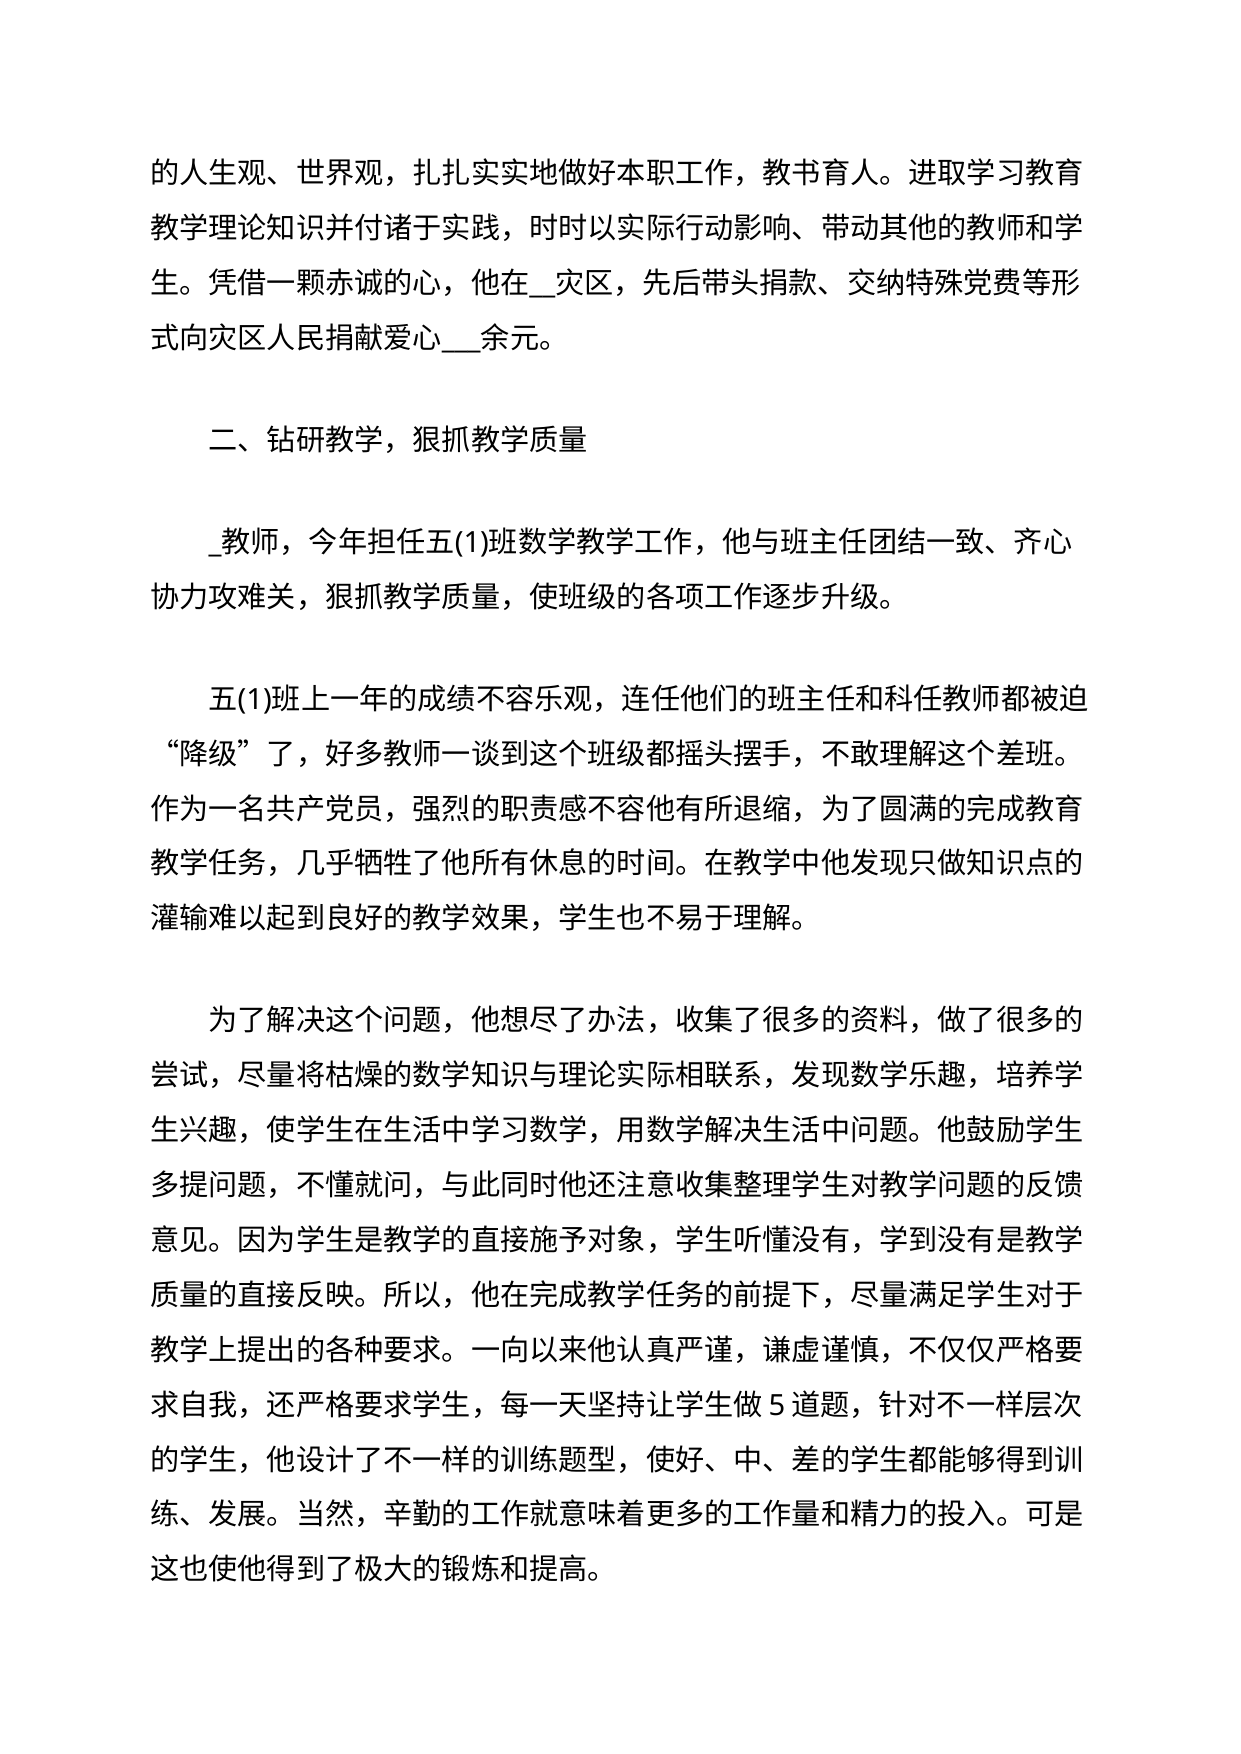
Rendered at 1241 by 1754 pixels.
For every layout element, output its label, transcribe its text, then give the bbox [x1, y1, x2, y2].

text 五(1)班上一年的成绩不容乐观，连任他们的班主任和科任教师都被迫“降级”了，好多教师一谈到这个班级都摇头摆手，不敢理解这个差班。作为一名共产党员，强烈的职责感不容他有所退缩，为了圆满的完成教育教学任务，几乎牺牲了他所有休息的时间。在教学中他发现只做知识点的灌输难以起到良好的教学效果，学生也不易于理解。 [150, 675, 1090, 937]
text 二、钻研教学，狠抓教学质量 [150, 417, 1090, 459]
text 为了解决这个问题，他想尽了办法，收集了很多的资料，做了很多的尝试，尽量将枯燥的数学知识与理论实际相联系，发现数学乐趣，培养学生兴趣，使学生在生活中学习数学，用数学解决生活中问题。他鼓励学生多提问题，不懂就问，与此同时他还注意收集整理学生对教学问题的反馈意见。因为学生是教学的直接施予对象，学生听懂没有，学到没有是教学质量的直接反映。所以，他在完成教学任务的前提下，尽量满足学生对于教学上提出的各种要求。一向以来他认真严谨，谦虚谨慎，不仅仅严格要求自我，还严格要求学生，每一天坚持让学生做5道题，针对不一样层次的学生，他设计了不一样的训练题型，使好、中、差的学生都能够得到训练、发展。当然，辛勤的工作就意味着更多的工作量和精力的投入。可是这也使他得到了极大的锻炼和提高。 [150, 997, 1090, 1588]
text _教师，今年担任五(1)班数学教学工作，他与班主任团结一致、齐心协力攻难关，狠抓教学质量，使班级的各项工作逐步升级。 [150, 518, 1090, 616]
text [150, 150, 1090, 357]
